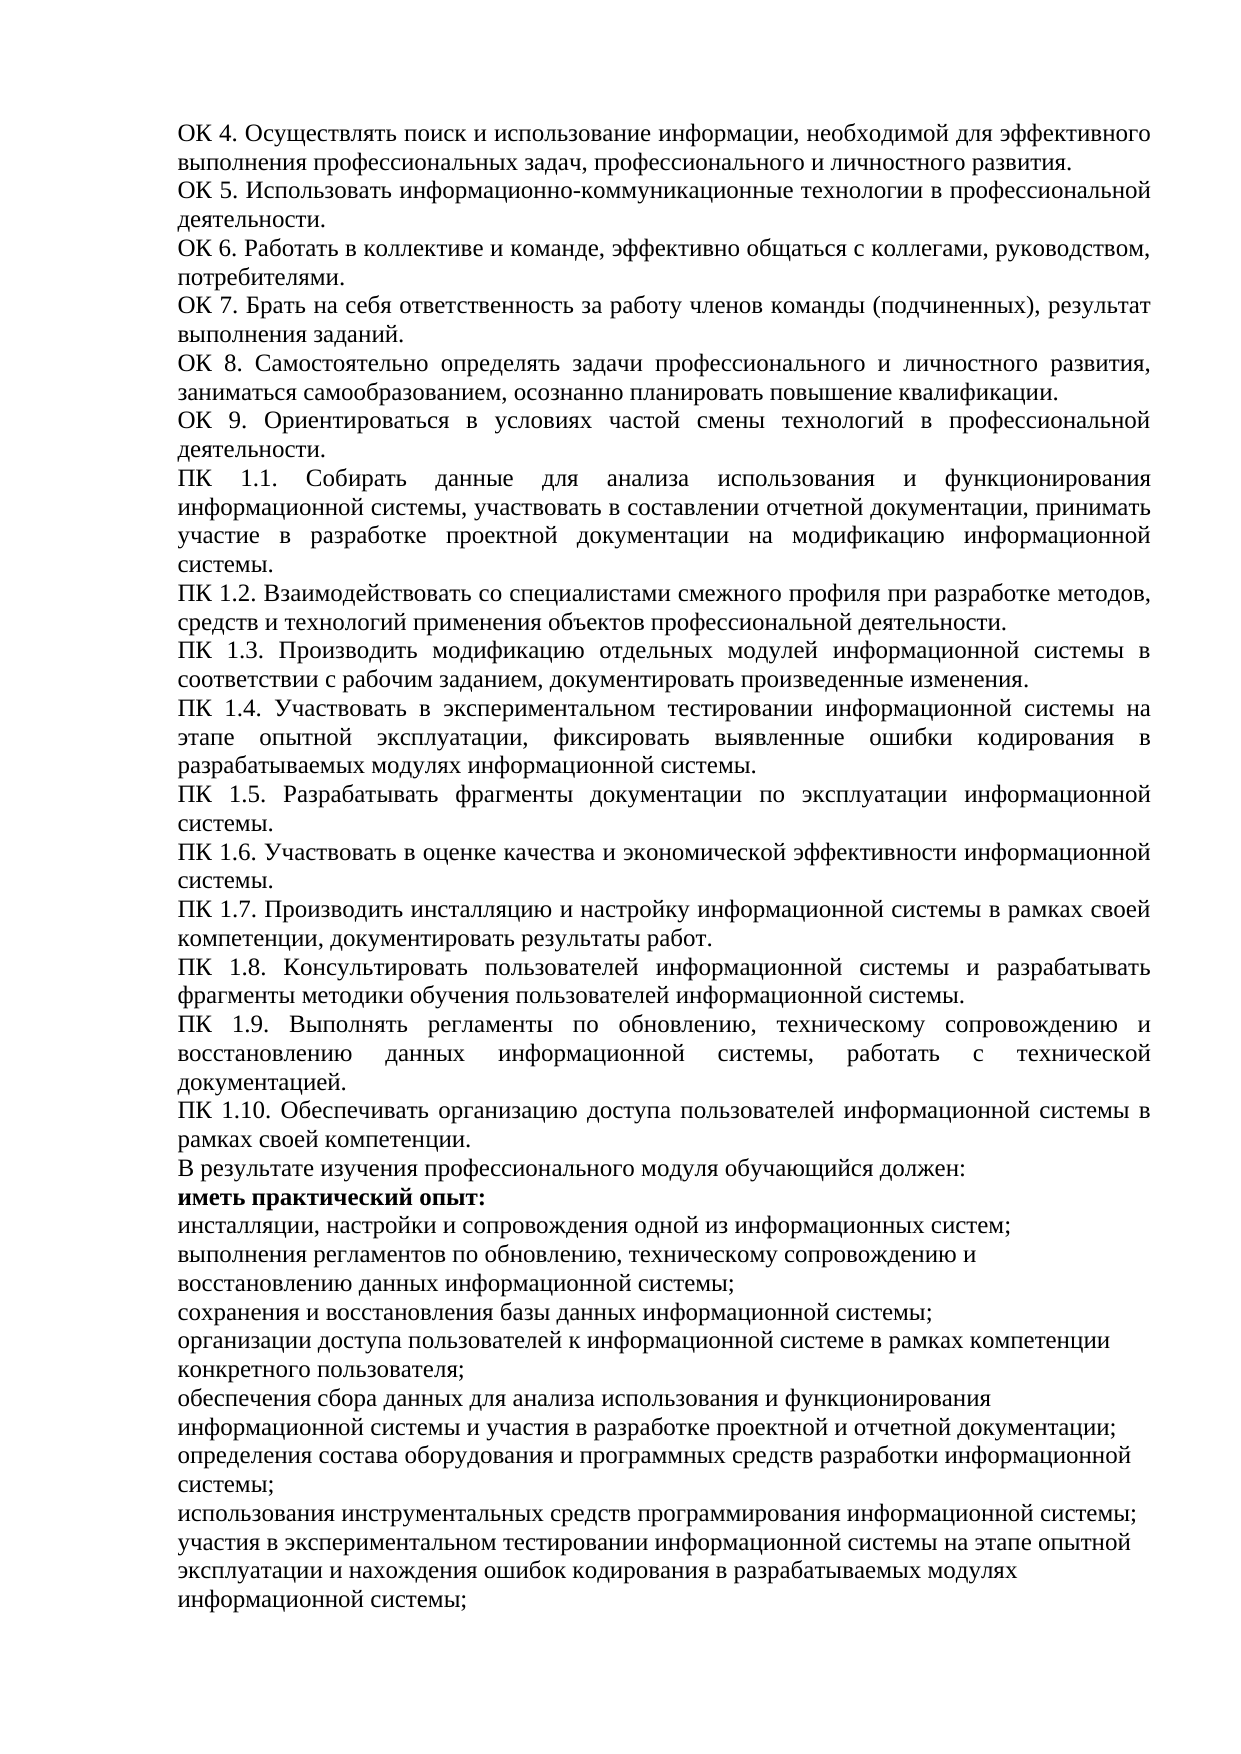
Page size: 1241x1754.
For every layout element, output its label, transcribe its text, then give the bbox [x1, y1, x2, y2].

text ПК 1.1. Собирать данные для анализа использования и функционирования информационной системы, участвовать в составлении отчетной документации, принимать участие в разработке проектной документации на модификацию информационной системы. [177, 463, 1152, 578]
text определения состава оборудования и программных средств разработки информационной системы; [177, 1441, 1152, 1498]
text В результате изучения профессионального модуля обучающийся должен: [177, 1153, 1152, 1182]
text ПК 1.6. Участвовать в оценке качества и экономической эффективности информационной системы. [177, 837, 1152, 894]
text ОК 9. Ориентироваться в условиях частой смены технологий в профессиональной деятельности. [177, 406, 1152, 463]
text сохранения и восстановления базы данных информационной системы; [177, 1297, 1152, 1326]
text ПК 1.5. Разрабатывать фрагменты документации по эксплуатации информационной системы. [177, 779, 1152, 837]
text ПК 1.8. Консультировать пользователей информационной системы и разрабатывать фрагменты методики обучения пользователей информационной системы. [177, 952, 1152, 1009]
text ПК 1.3. Производить модификацию отдельных модулей информационной системы в соответствии с рабочим заданием, документировать произведенные изменения. [177, 636, 1152, 693]
text ПК 1.4. Участвовать в экспериментальном тестировании информационной системы на этапе опытной эксплуатации, фиксировать выявленные ошибки кодирования в разрабатываемых модулях информационной системы. [177, 693, 1152, 779]
text ОК 6. Работать в коллективе и команде, эффективно общаться с коллегами, руководством, потребителями. [177, 233, 1152, 291]
text ОК 8. Самостоятельно определять задачи профессионального и личностного развития, заниматься самообразованием, осознанно планировать повышение квалификации. [177, 348, 1152, 406]
text ПК 1.7. Производить инсталляцию и настройку информационной системы в рамках своей компетенции, документировать результаты работ. [177, 894, 1152, 952]
text инсталляции, настройки и сопровождения одной из информационных систем; [177, 1211, 1152, 1239]
text использования инструментальных средств программирования информационной системы; [177, 1498, 1152, 1527]
text ОК 4. Осуществлять поиск и использование информации, необходимой для эффективного выполнения профессиональных задач, профессионального и личностного развития. [177, 118, 1152, 176]
text ОК 7. Брать на себя ответственность за работу членов команды (подчиненных), результат выполнения заданий. [177, 291, 1152, 348]
text ПК 1.10. Обеспечивать организацию доступа пользователей информационной системы в рамках своей компетенции. [177, 1096, 1152, 1153]
text выполнения регламентов по обновлению, техническому сопровождению и восстановлению данных информационной системы; [177, 1239, 1152, 1297]
text обеспечения сбора данных для анализа использования и функционирования информационной системы и участия в разработке проектной и отчетной документации; [177, 1383, 1152, 1441]
text участия в экспериментальном тестировании информационной системы на этапе опытной эксплуатации и нахождения ошибок кодирования в разрабатываемых модулях информационной системы; [177, 1527, 1152, 1613]
text ПК 1.2. Взаимодействовать со специалистами смежного профиля при разработке методов, средств и технологий применения объектов профессиональной деятельности. [177, 578, 1152, 636]
text ПК 1.9. Выполнять регламенты по обновлению, техническому сопровождению и восстановлению данных информационной системы, работать с технической документацией. [177, 1009, 1152, 1096]
text организации доступа пользователей к информационной системе в рамках компетенции конкретного пользователя; [177, 1326, 1152, 1383]
text ОК 5. Использовать информационно-коммуникационные технологии в профессиональной деятельности. [177, 176, 1152, 233]
text иметь практический опыт: [177, 1182, 1152, 1211]
